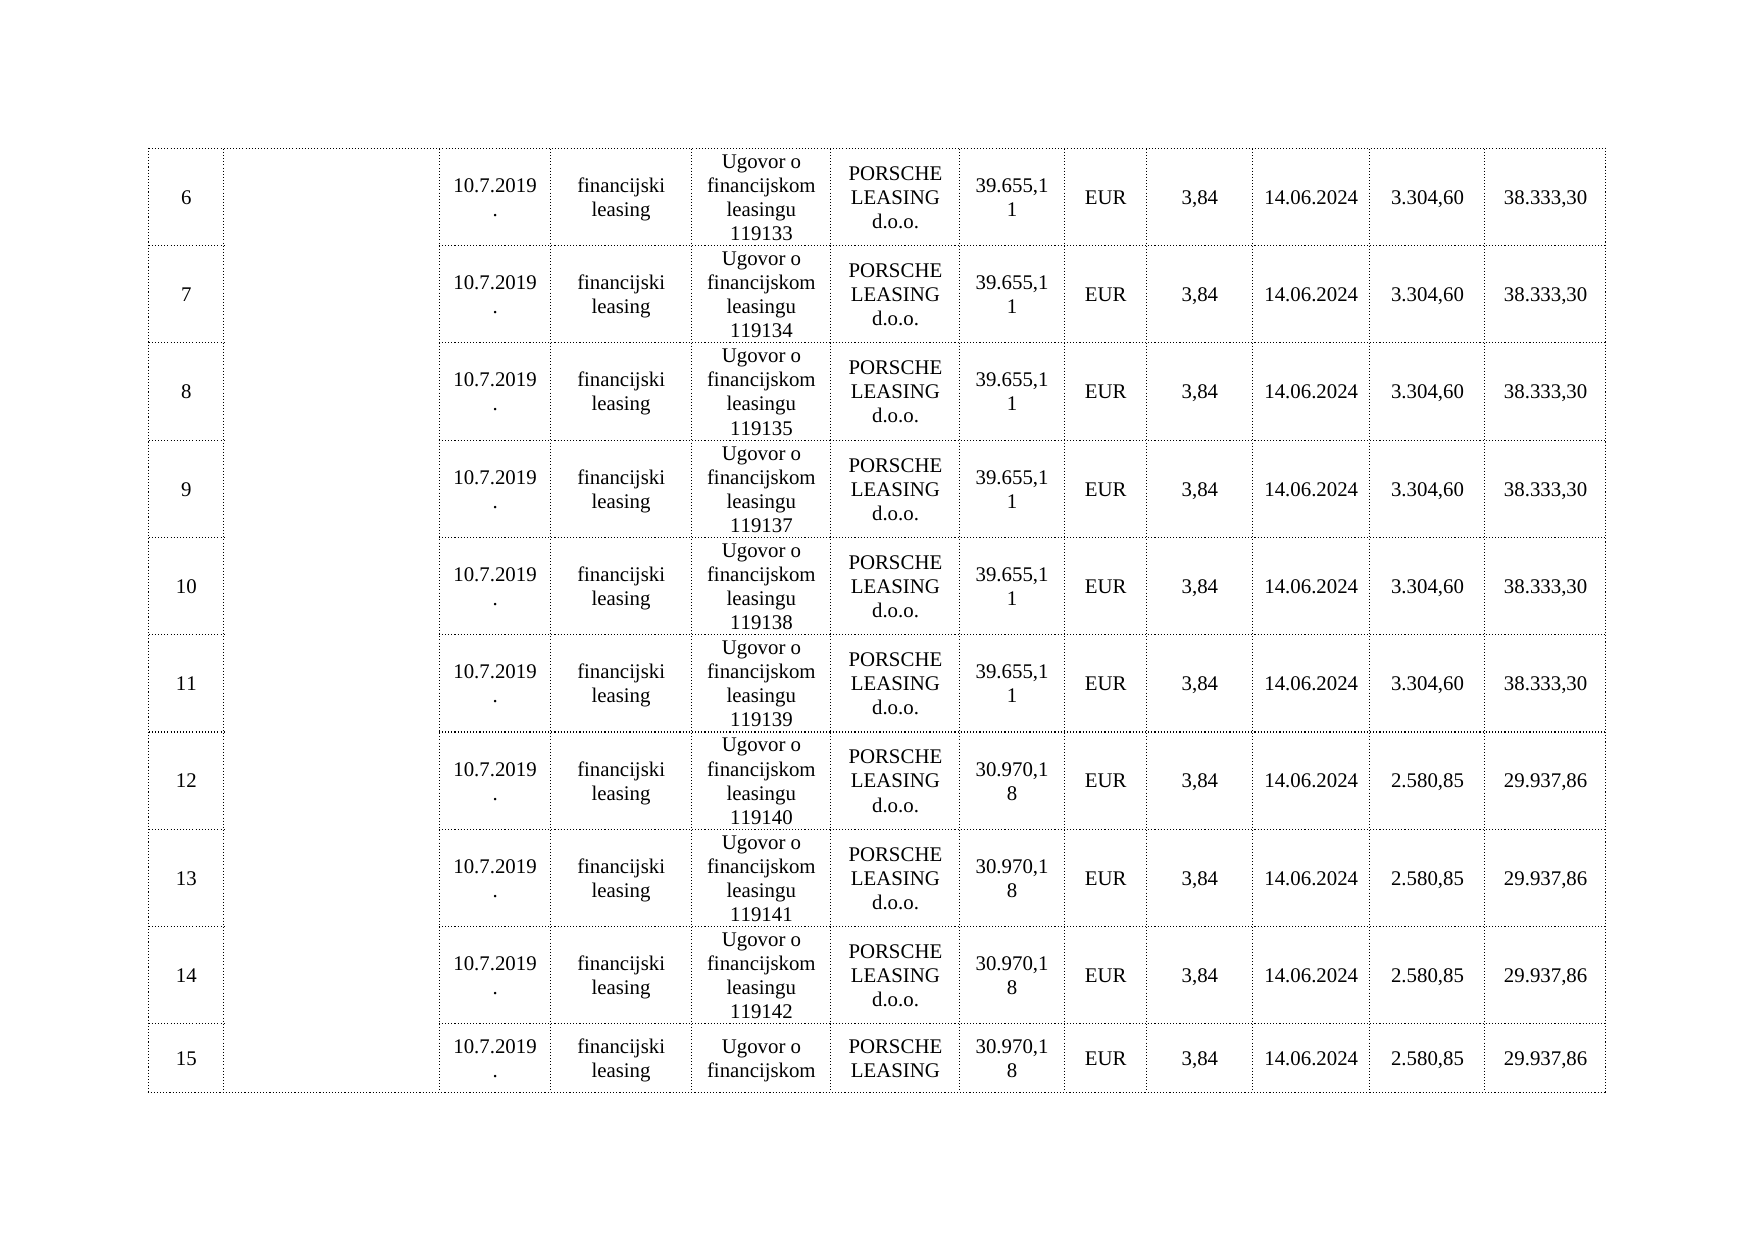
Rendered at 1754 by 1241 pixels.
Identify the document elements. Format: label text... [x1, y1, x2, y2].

table_cell PORSCHE LEASING d.o.o. [831, 342, 960, 439]
table_cell 13 [148, 829, 224, 926]
table_cell 14.06.2024 [1253, 634, 1369, 731]
table_cell 38.333,30 [1485, 634, 1606, 731]
table_cell 6 [148, 148, 224, 245]
table_cell 3,84 [1147, 634, 1252, 731]
table_cell 3.304,60 [1370, 148, 1485, 245]
table_cell PORSCHE LEASING d.o.o. [831, 245, 960, 342]
table_cell 14.06.2024 [1253, 148, 1369, 245]
table_cell financijski leasing [550, 148, 692, 245]
table_cell 3,84 [1147, 537, 1252, 634]
table_cell PORSCHE LEASING d.o.o. [831, 829, 960, 926]
table_cell Ugovor o financijskom leasingu 119138 [692, 537, 831, 634]
table_cell financijski leasing [550, 342, 692, 439]
table_cell EUR [1064, 342, 1147, 439]
table_cell 3,84 [1147, 148, 1252, 245]
table_cell financijski leasing [550, 634, 692, 731]
table_cell EUR [1064, 440, 1147, 537]
table_cell financijski leasing [550, 926, 692, 1023]
table_cell 14.06.2024 [1253, 1023, 1369, 1092]
table_cell EUR [1064, 731, 1147, 829]
table_cell EUR [1064, 829, 1147, 926]
table_cell Ugovor o financijskom leasingu 119133 [692, 148, 831, 245]
table_cell 9 [148, 440, 224, 537]
table_cell 10.7.2019. [439, 148, 550, 245]
table_cell 3,84 [1147, 1023, 1252, 1092]
table_cell 10.7.2019. [439, 829, 550, 926]
table_cell 14.06.2024 [1253, 731, 1369, 829]
table_cell 2.580,85 [1370, 829, 1485, 926]
table_cell 39.655,11 [960, 634, 1064, 731]
table_cell 10.7.2019. [439, 537, 550, 634]
table_cell 3.304,60 [1370, 634, 1485, 731]
table_cell 38.333,30 [1485, 245, 1606, 342]
table_cell financijski leasing [550, 731, 692, 829]
table_cell 30.970,18 [960, 1023, 1064, 1092]
table_cell 10.7.2019. [439, 342, 550, 439]
table_cell 3.304,60 [1370, 440, 1485, 537]
table_cell 38.333,30 [1485, 148, 1606, 245]
table_cell 14 [148, 926, 224, 1023]
table_cell Ugovor o financijskom leasingu 119137 [692, 440, 831, 537]
table_cell 38.333,30 [1485, 342, 1606, 439]
table_cell financijski leasing [550, 829, 692, 926]
table_cell 10.7.2019. [439, 1023, 550, 1092]
table_cell PORSCHE LEASING d.o.o. [831, 731, 960, 829]
table_cell 7 [148, 245, 224, 342]
table_cell Ugovor o financijskom leasingu 119142 [692, 926, 831, 1023]
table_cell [831, 148, 960, 245]
table_cell 12 [148, 731, 224, 829]
table_cell financijski leasing [550, 537, 692, 634]
table_cell EUR [1064, 1023, 1147, 1092]
table_cell 2.580,85 [1370, 731, 1485, 829]
table_cell financijski leasing [550, 245, 692, 342]
table_cell 30.970,18 [960, 829, 1064, 926]
table_cell 11 [148, 634, 224, 731]
table_cell 3.304,60 [1370, 342, 1485, 439]
table_cell 29.937,86 [1485, 829, 1606, 926]
table_cell 14.06.2024 [1253, 245, 1369, 342]
table_cell 10 [148, 537, 224, 634]
table_cell PORSCHE LEASING d.o.o. [831, 634, 960, 731]
table_cell 10.7.2019. [439, 731, 550, 829]
table_cell 3,84 [1147, 342, 1252, 439]
table_cell 39.655,11 [960, 245, 1064, 342]
table_cell 38.333,30 [1485, 440, 1606, 537]
table_cell 15 [148, 1023, 224, 1092]
table_cell Ugovor o financijskom leasingu 119140 [692, 731, 831, 829]
table_cell PORSCHE LEASING d.o.o. [831, 537, 960, 634]
table_cell 14.06.2024 [1253, 926, 1369, 1023]
table_cell 3.304,60 [1370, 537, 1485, 634]
table_cell 2.580,85 [1370, 926, 1485, 1023]
table_cell 8 [148, 342, 224, 439]
table_cell 30.970,18 [960, 731, 1064, 829]
table_cell 39.655,11 [960, 440, 1064, 537]
table_cell 30.970,18 [960, 926, 1064, 1023]
table_cell 14.06.2024 [1253, 537, 1369, 634]
table_cell financijski leasing [550, 440, 692, 537]
table_cell financijski leasing [550, 1023, 692, 1092]
table_cell Ugovor o financijskom leasingu 119141 [692, 829, 831, 926]
table_cell 29.937,86 [1485, 926, 1606, 1023]
table_cell 14.06.2024 [1253, 829, 1369, 926]
table_cell 3,84 [1147, 829, 1252, 926]
table_cell 39.655,11 [960, 537, 1064, 634]
table_cell Ugovor o financijskom leasingu 119134 [692, 245, 831, 342]
table_cell Ugovor o financijskom leasingu 119135 [692, 342, 831, 439]
table_cell EUR [1064, 245, 1147, 342]
table_cell EUR [1064, 537, 1147, 634]
table_cell PORSCHE LEASING d.o.o. [831, 440, 960, 537]
table_cell 3,84 [1147, 440, 1252, 537]
table_cell 39.655,11 [960, 148, 1064, 245]
table_cell 10.7.2019. [439, 634, 550, 731]
table_cell EUR [1064, 926, 1147, 1023]
table_cell 14.06.2024 [1253, 342, 1369, 439]
table_cell 3,84 [1147, 926, 1252, 1023]
table_cell 3,84 [1147, 731, 1252, 829]
table_cell 29.937,86 [1485, 1023, 1606, 1092]
table_cell 10.7.2019. [439, 440, 550, 537]
table_cell 29.937,86 [1485, 731, 1606, 829]
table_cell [692, 1023, 831, 1092]
table_cell 3.304,60 [1370, 245, 1485, 342]
table_cell PORSCHE LEASING d.o.o. [831, 926, 960, 1023]
table_cell Ugovor o financijskom leasingu 119139 [692, 634, 831, 731]
table_cell 10.7.2019. [439, 245, 550, 342]
table_cell EUR [1064, 634, 1147, 731]
table_cell 10.7.2019. [439, 926, 550, 1023]
table_cell 38.333,30 [1485, 537, 1606, 634]
table_cell 2.580,85 [1370, 1023, 1485, 1092]
table_cell 39.655,11 [960, 342, 1064, 439]
table_cell 3,84 [1147, 245, 1252, 342]
table_cell 14.06.2024 [1253, 440, 1369, 537]
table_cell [831, 1023, 960, 1092]
table_cell EUR [1064, 148, 1147, 245]
